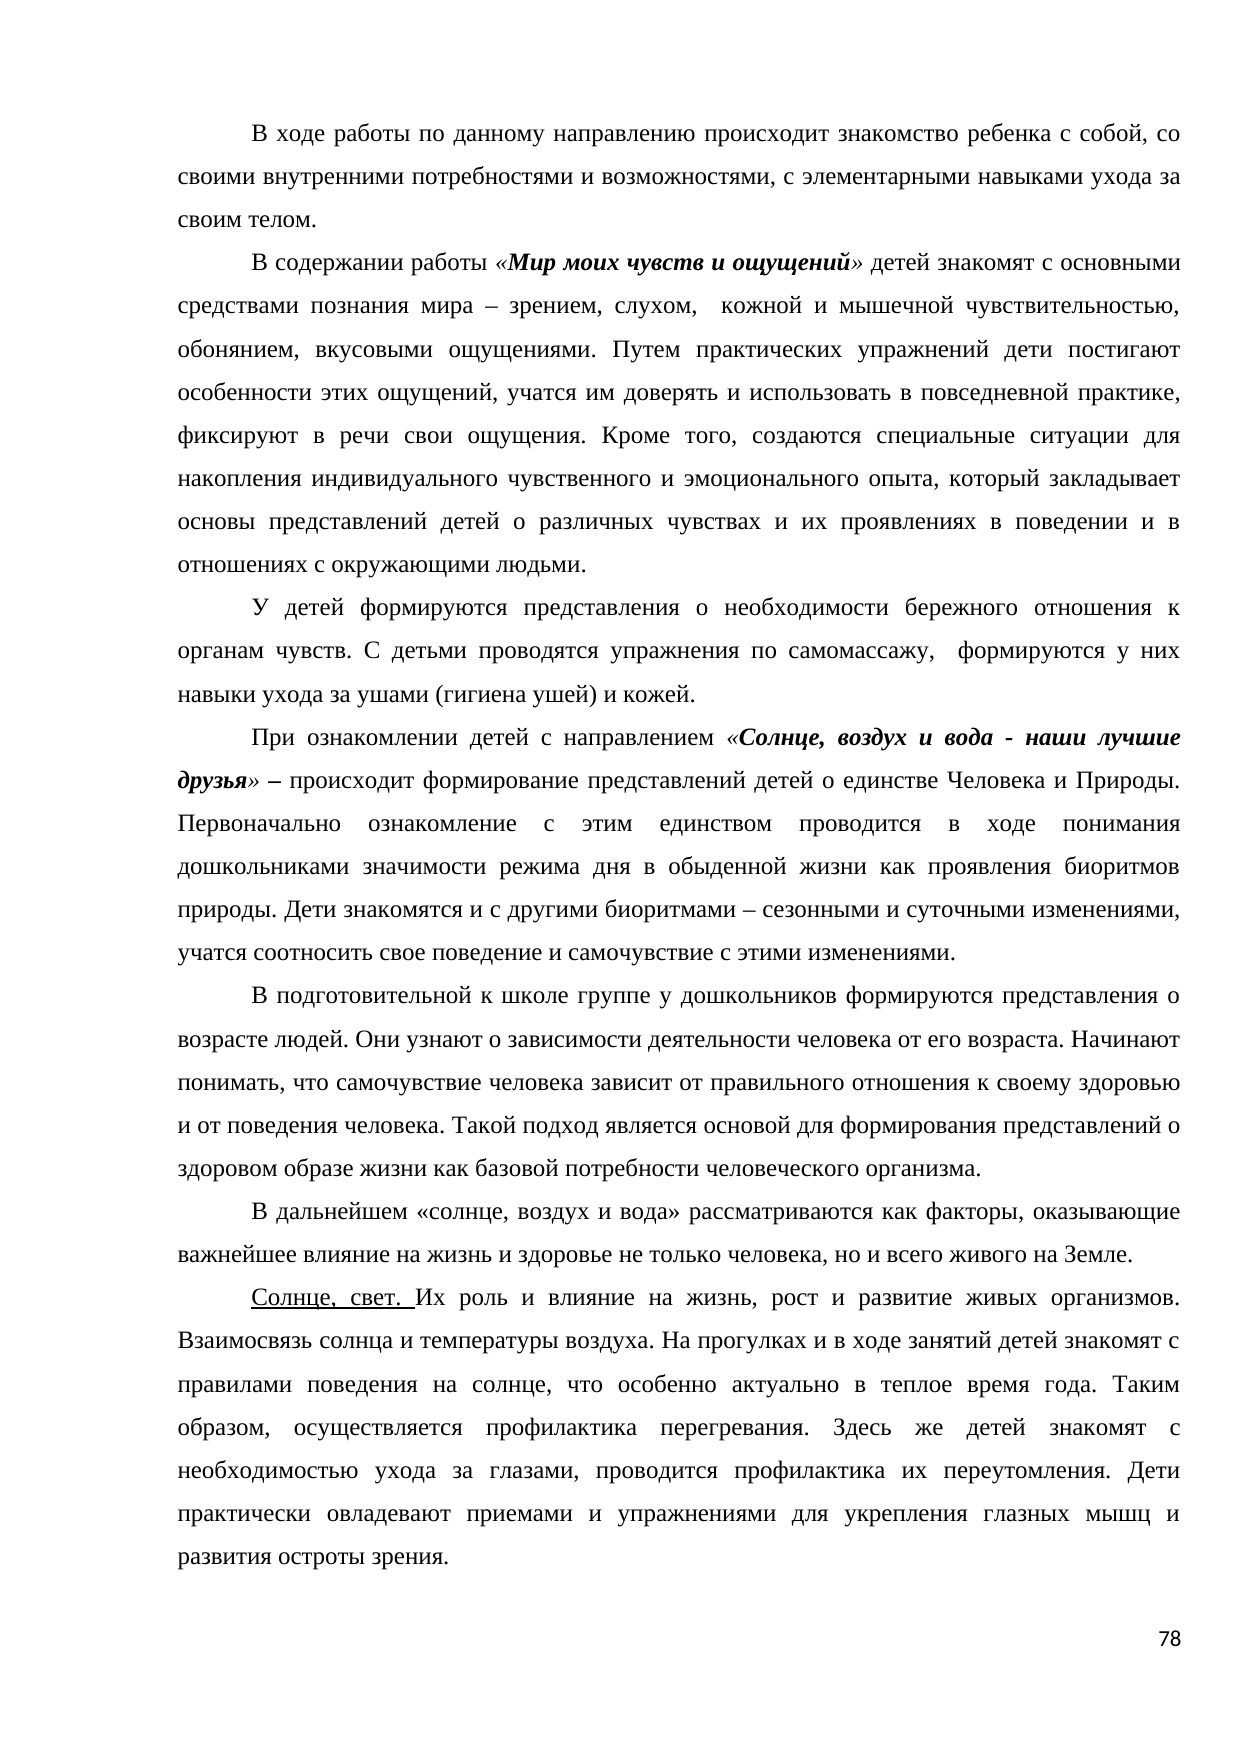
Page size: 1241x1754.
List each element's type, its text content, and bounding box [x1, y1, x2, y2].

text Солнце, свет. Их роль и влияние на жизнь, рост и развитие живых организмов. Взаимосвязь солнца и температуры воздуха. На прогулках и в ходе занятий детей знакомят с правилами поведения на солнце, что особенно актуально в теплое время года. Таким образом, осуществляется профилактика перегревания. Здесь же детей знакомят с необходимостью ухода за глазами, проводится профилактика их переутомления. Дети практически овладевают приемами и упражнениями для укрепления глазных мышц и развития остроты зрения. [177, 1282, 1181, 1570]
text При ознакомлении детей с направлением «Солнце, воздух и вода - наши лучшие друзья» – происходит формирование представлений детей о единстве Человека и Природы. Первоначально ознакомление с этим единством проводится в ходе понимания дошкольниками значимости режима дня в обыденной жизни как проявления биоритмов природы. Дети знакомятся и с другими биоритмами – сезонными и суточными изменениями, учатся соотносить свое поведение и самочувствие с этими изменениями. [177, 722, 1181, 966]
text В содержании работы «Мир моих чувств и ощущений» детей знакомят с основными средствами познания мира – зрением, слухом, кожной и мышечной чувствительностью, обонянием, вкусовыми ощущениями. Путем практических упражнений дети постигают особенности этих ощущений, учатся им доверять и использовать в повседневной практике, фиксируют в речи свои ощущения. Кроме того, создаются специальные ситуации для накопления индивидуального чувственного и эмоционального опыта, который закладывает основы представлений детей о различных чувствах и их проявлениях в поведении и в отношениях с окружающими людьми. [177, 247, 1181, 578]
text У детей формируются представления о необходимости бережного отношения к органам чувств. С детьми проводятся упражнения по самомассажу, формируются у них навыки ухода за ушами (гигиена ушей) и кожей. [177, 592, 1181, 707]
text В дальнейшем «солнце, воздух и вода» рассматриваются как факторы, оказывающие важнейшее влияние на жизнь и здоровье не только человека, но и всего живого на Земле. [177, 1196, 1181, 1268]
text В ходе работы по данному направлению происходит знакомство ребенка с собой, со своими внутренними потребностями и возможностями, с элементарными навыками ухода за своим телом. [177, 118, 1181, 233]
text В подготовительной к школе группе у дошкольников формируются представления о возрасте людей. Они узнают о зависимости деятельности человека от его возраста. Начинают понимать, что самочувствие человека зависит от правильного отношения к своему здоровью и от поведения человека. Такой подход является основой для формирования представлений о здоровом образе жизни как базовой потребности человеческого организма. [177, 981, 1181, 1182]
